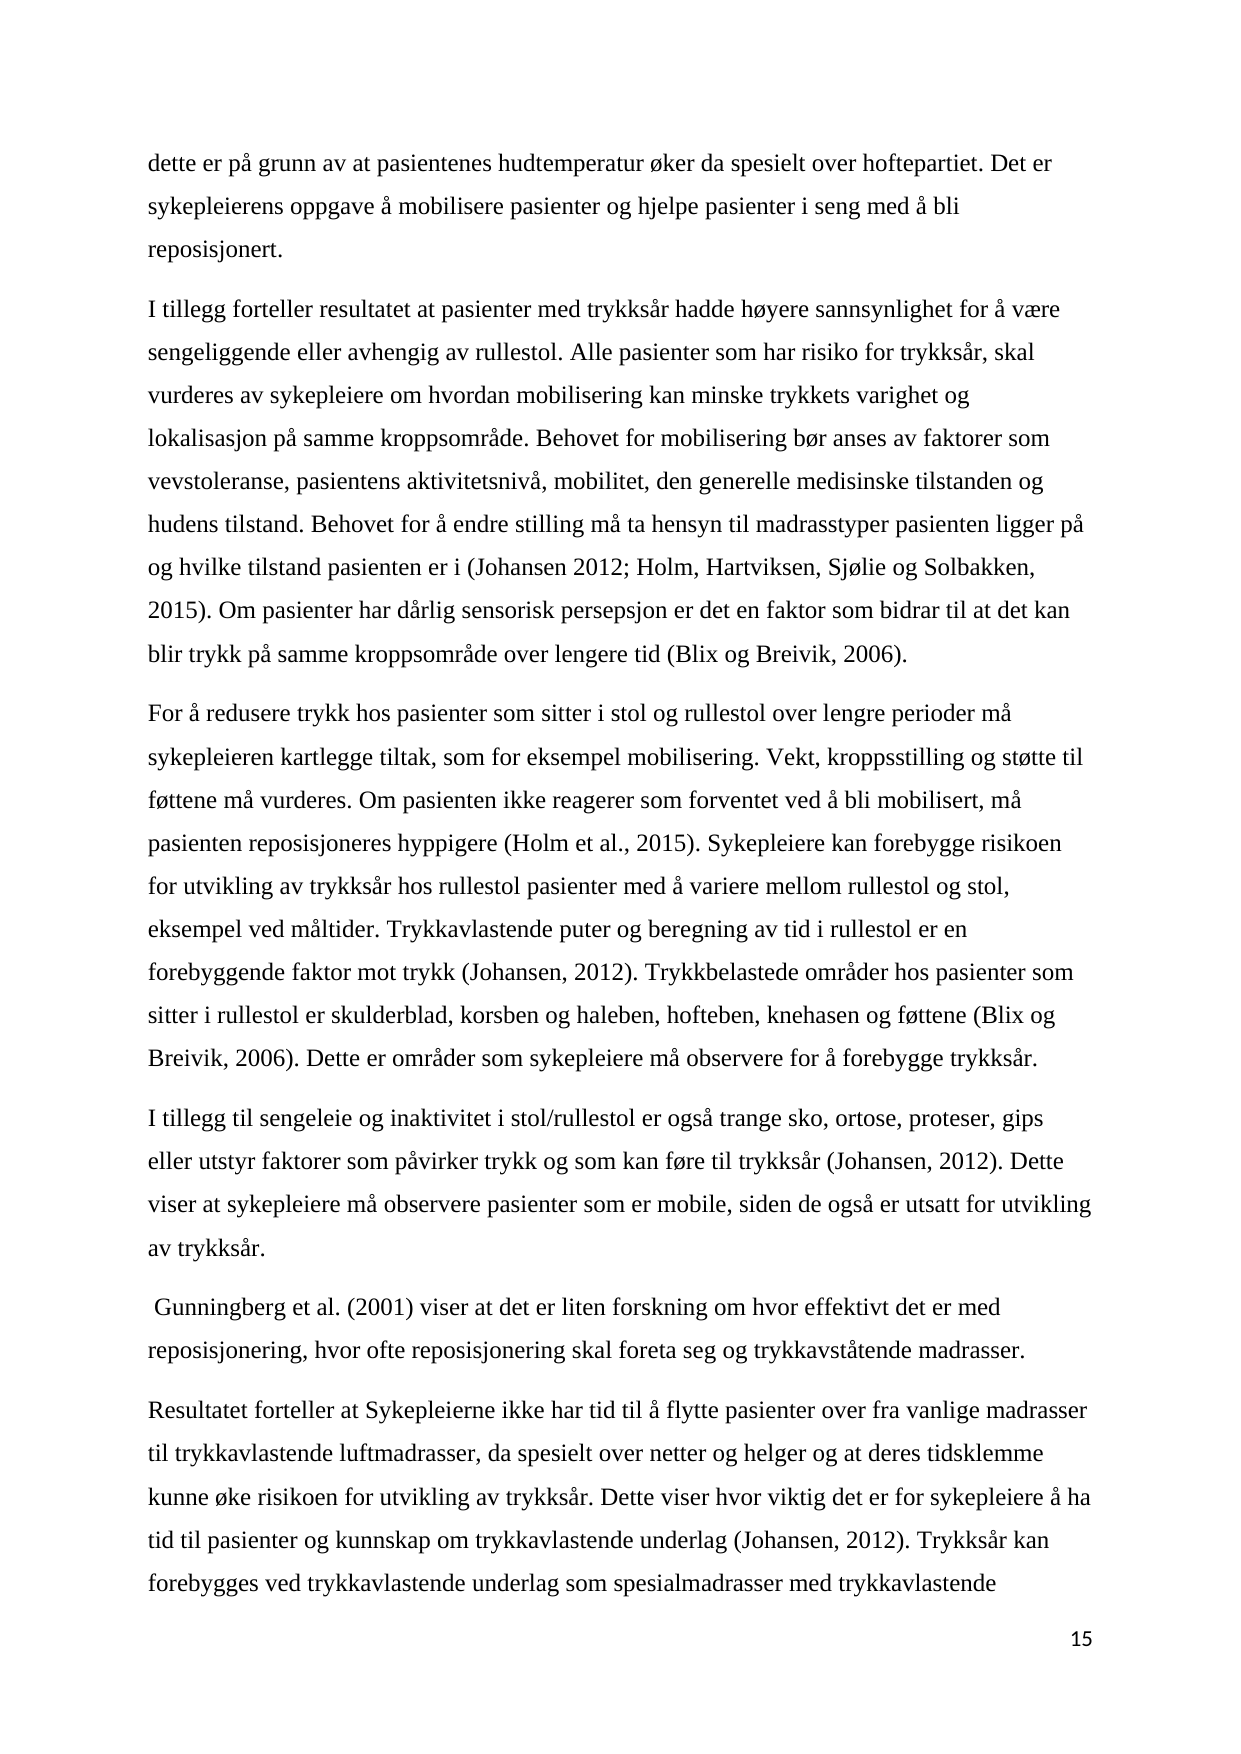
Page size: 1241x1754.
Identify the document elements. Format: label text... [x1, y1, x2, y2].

text For å redusere trykk hos pasienter som sitter i stol og rullestol over lengre perioder må sykepleieren kartlegge tiltak, som for eksempel mobilisering. Vekt, kroppsstilling og støtte til føttene må vurderes. Om pasienten ikke reagerer som forventet ved å bli mobilisert, må pasienten reposisjoneres hyppigere (Holm et al., 2015). Sykepleiere kan forebygge risikoen for utvikling av trykksår hos rullestol pasienter med å variere mellom rullestol og stol, eksempel ved måltider. Trykkavlastende puter og beregning av tid i rullestol er en forebyggende faktor mot trykk (Johansen, 2012). Trykkbelastede områder hos pasienter som sitter i rullestol er skulderblad, korsben og haleben, hofteben, knehasen og føttene (Blix og Breivik, 2006). Dette er områder som sykepleiere må observere for å forebygge trykksår. [148, 698, 1093, 1072]
text I tillegg til sengeleie og inaktivitet i stol/rullestol er også trange sko, ortose, proteser, gips eller utstyr faktorer som påvirker trykk og som kan føre til trykksår (Johansen, 2012). Dette viser at sykepleiere må observere pasienter som er mobile, siden de også er utsatt for utvikling av trykksår. [148, 1103, 1093, 1261]
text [148, 1395, 1093, 1597]
text Gunningberg et al. (2001) viser at det er liten forskning om hvor effektivt det er med reposisjonering, hvor ofte reposisjonering skal foreta seg og trykkavståtende madrasser. [148, 1292, 1093, 1364]
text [148, 148, 1093, 263]
text I tillegg forteller resultatet at pasienter med trykksår hadde høyere sannsynlighet for å være sengeliggende eller avhengig av rullestol. Alle pasienter som har risiko for trykksår, skal vurderes av sykepleiere om hvordan mobilisering kan minske trykkets varighet og lokalisasjon på samme kroppsområde. Behovet for mobilisering bør anses av faktorer som vevstoleranse, pasientens aktivitetsnivå, mobilitet, den generelle medisinske tilstanden og hudens tilstand. Behovet for å endre stilling må ta hensyn til madrasstyper pasienten ligger på og hvilke tilstand pasienten er i (Johansen 2012; Holm, Hartviksen, Sjølie og Solbakken, 2015). Om pasienter har dårlig sensorisk persepsjon er det en faktor som bidrar til at det kan blir trykk på samme kroppsområde over lengere tid (Blix og Breivik, 2006). [148, 294, 1093, 667]
